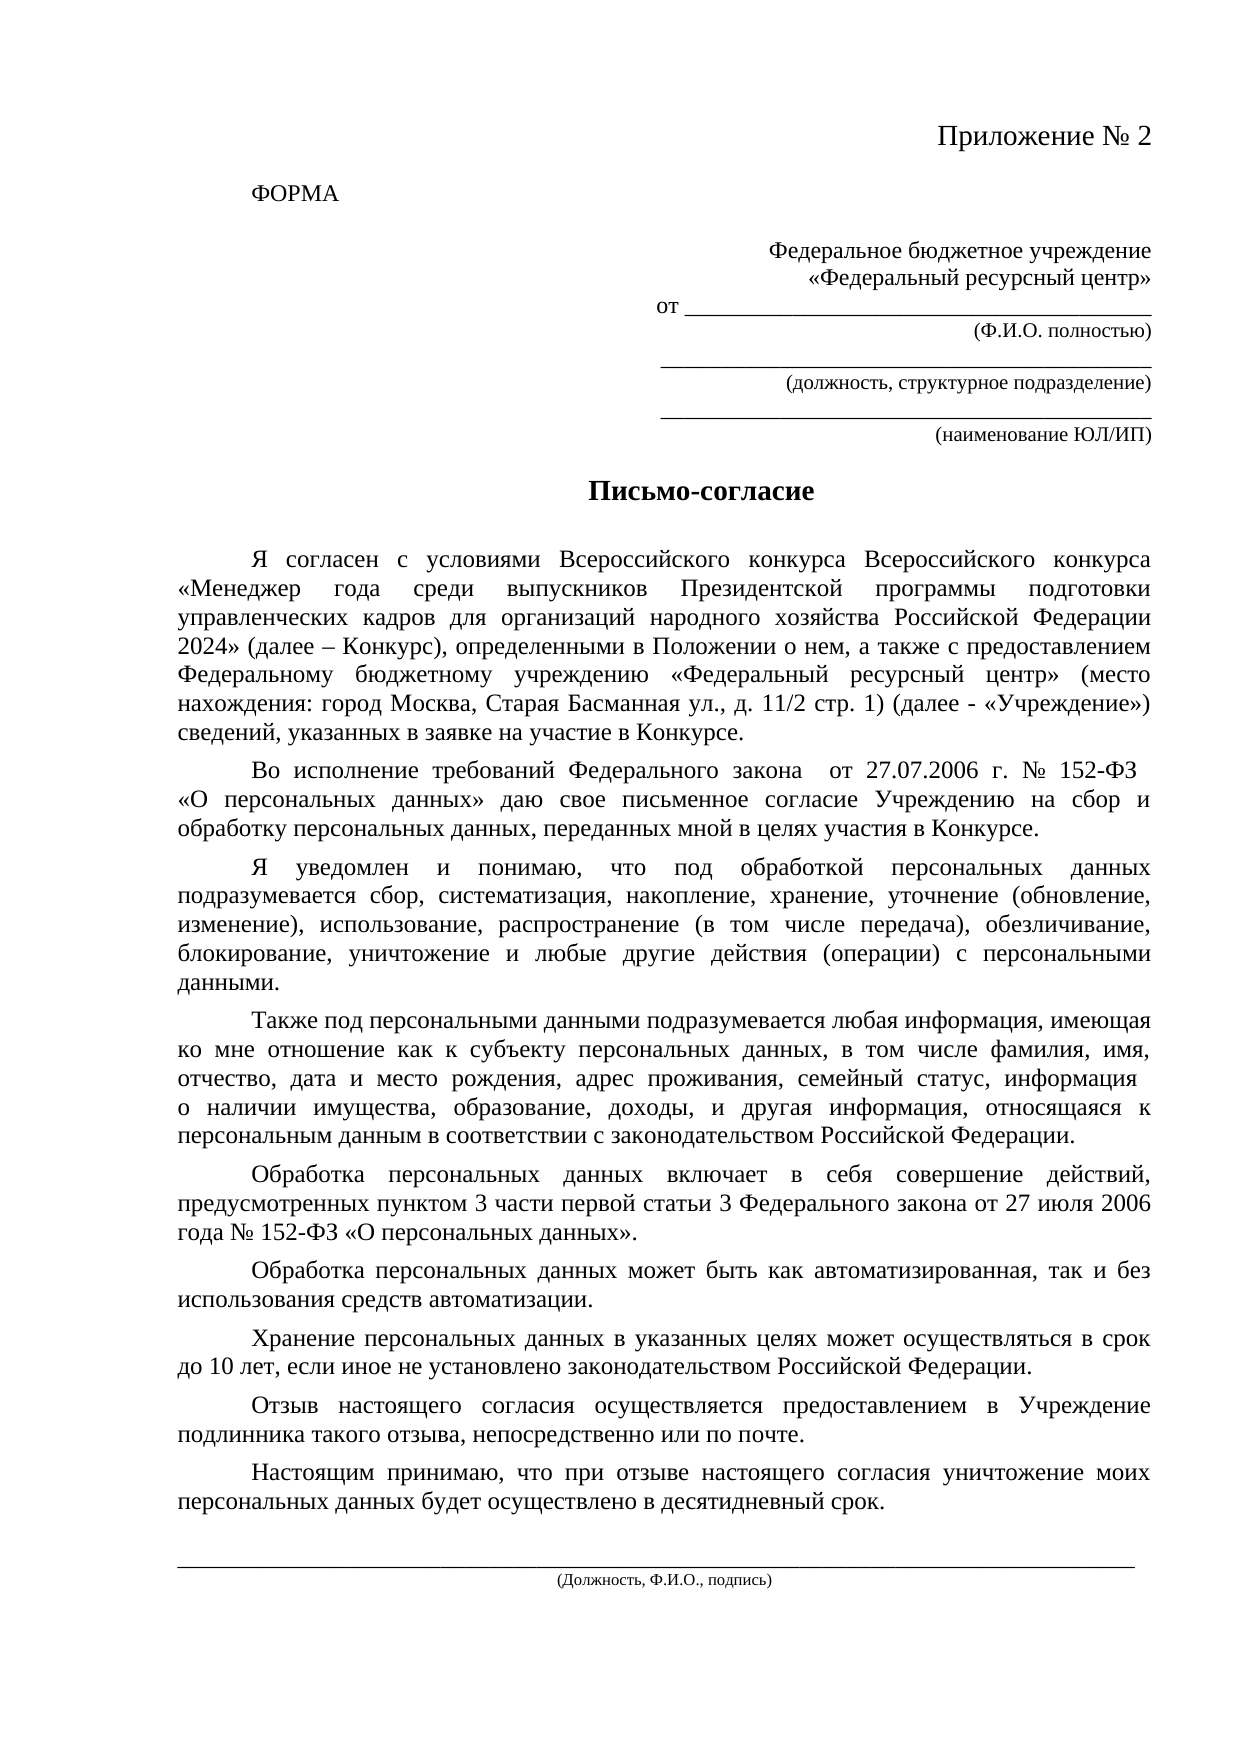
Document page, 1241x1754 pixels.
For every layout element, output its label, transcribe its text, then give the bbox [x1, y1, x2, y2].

text (должность, структурное подразделение) [177, 370, 1152, 394]
text Приложение № 2 [177, 118, 1152, 152]
text _________________________________________ [177, 342, 1152, 370]
text Я согласен с условиями Всероссийского конкурса Всероссийского конкурса «Менеджер года среди выпускников Президентской программы подготовки управленческих кадров для организаций народного хозяйства Российской Федерации 2024» (далее – Конкурс), определенными в Положении о нем, а также с предоставлением Федеральному бюджетному учреждению «Федеральный ресурсный центр» (место нахождения: город Москва, Старая Басманная ул., д. 11/2 стр. 1) (далее - «Учреждение») сведений, указанных в заявке на участие в Конкурсе. [177, 544, 1152, 746]
text _________________________________________ [177, 394, 1152, 422]
text Настоящим принимаю, что при отзыве настоящего согласия уничтожение моих персональных данных будет осуществлено в десятидневный срок. [177, 1457, 1152, 1515]
text Письмо-согласие [177, 473, 1152, 507]
text Также под персональными данными подразумевается любая информация, имеющая ко мне отношение как к субъекту персональных данных, в том числе фамилия, имя, отчество, дата и место рождения, адрес проживания, семейный статус, информация о наличии имущества, образование, доходы, и другая информация, относящаяся к персональным данным в соответствии с законодательством Российской Федерации. [177, 1005, 1152, 1149]
text Федеральное бюджетное учреждение [177, 236, 1152, 263]
text Обработка персональных данных может быть как автоматизированная, так и без использования средств автоматизации. [177, 1255, 1152, 1313]
text Во исполнение требований Федерального закона от 27.07.2006 г. № 152-ФЗ «О персональных данных» даю свое письменное согласие Учреждению на сбор и обработку персональных данных, переданных мной в целях участия в Конкурсе. [177, 756, 1152, 842]
text Отзыв настоящего согласия осуществляется предоставлением в Учреждение подлинника такого отзыва, непосредственно или по почте. [177, 1390, 1152, 1447]
text (Должность, Ф.И.О., подпись) [177, 1570, 1152, 1589]
text (Ф.И.О. полностью) [177, 318, 1152, 342]
text Обработка персональных данных включает в себя совершение действий, предусмотренных пунктом 3 части первой статьи 3 Федерального закона от 27 июля 2006 года № 152-ФЗ «О персональных данных». [177, 1159, 1152, 1245]
text (наименование ЮЛ/ИП) [177, 422, 1152, 446]
text ________________________________________________________________________________ [177, 1542, 1152, 1570]
text от _______________________________________ [177, 291, 1152, 318]
text «Федеральный ресурсный центр» [177, 263, 1152, 291]
text ФОРМА [177, 179, 1152, 207]
text Я уведомлен и понимаю, что под обработкой персональных данных подразумевается сбор, систематизация, накопление, хранение, уточнение (обновление, изменение), использование, распространение (в том числе передача), обезличивание, блокирование, уничтожение и любые другие действия (операции) с персональными данными. [177, 852, 1152, 996]
text Хранение персональных данных в указанных целях может осуществляться в срок до 10 лет, если иное не установлено законодательством Российской Федерации. [177, 1323, 1152, 1380]
